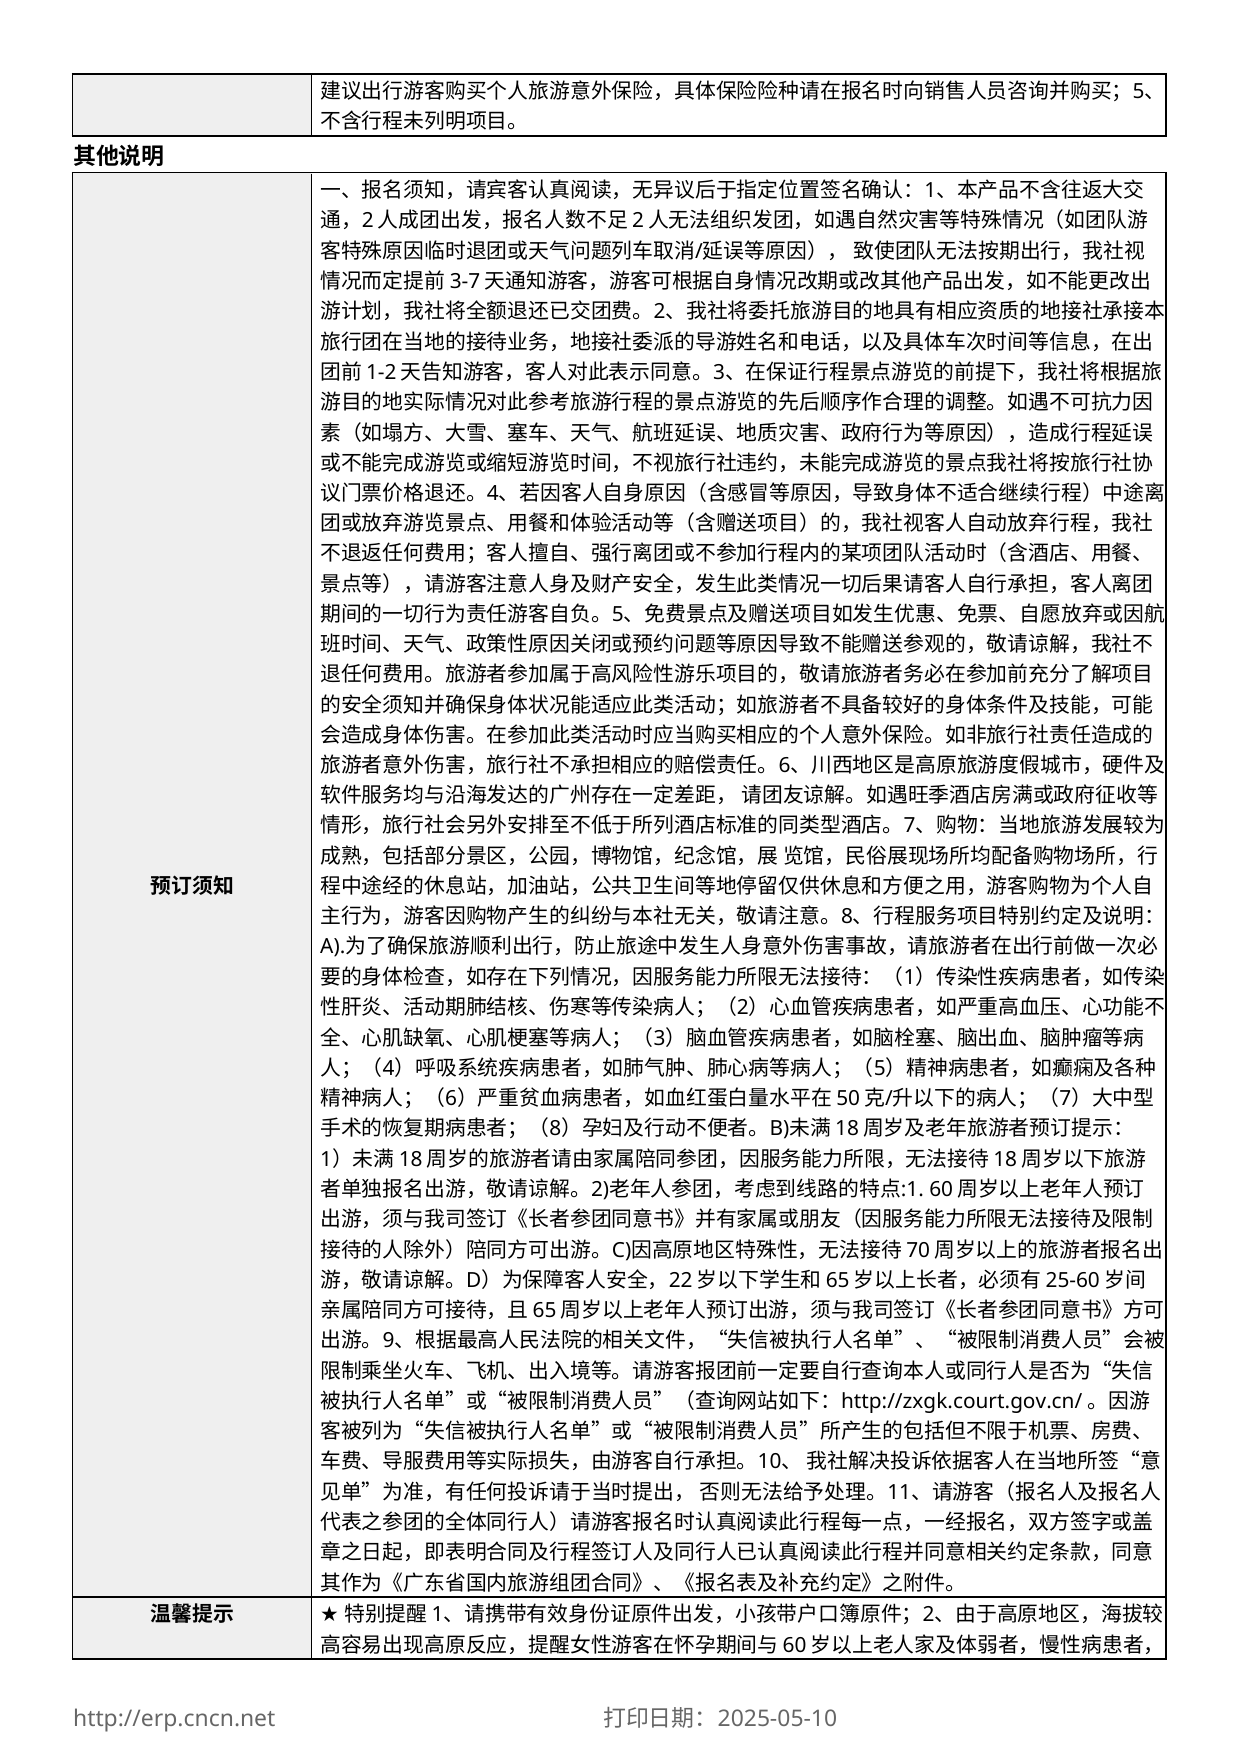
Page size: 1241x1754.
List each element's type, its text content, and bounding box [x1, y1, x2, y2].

text 其他说明 [73, 138, 1167, 171]
table_cell 温馨提示 [73, 1598, 311, 1658]
table_header 一、报名须知，请宾客认真阅读，无异议后于指定位置签名确认： [312, 173, 1165, 1596]
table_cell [312, 75, 1165, 135]
table_cell 费用不包含 [73, 75, 311, 135]
table_header 预订须知 [73, 173, 311, 1596]
table_cell ★ 特别提醒 [312, 1598, 1165, 1658]
